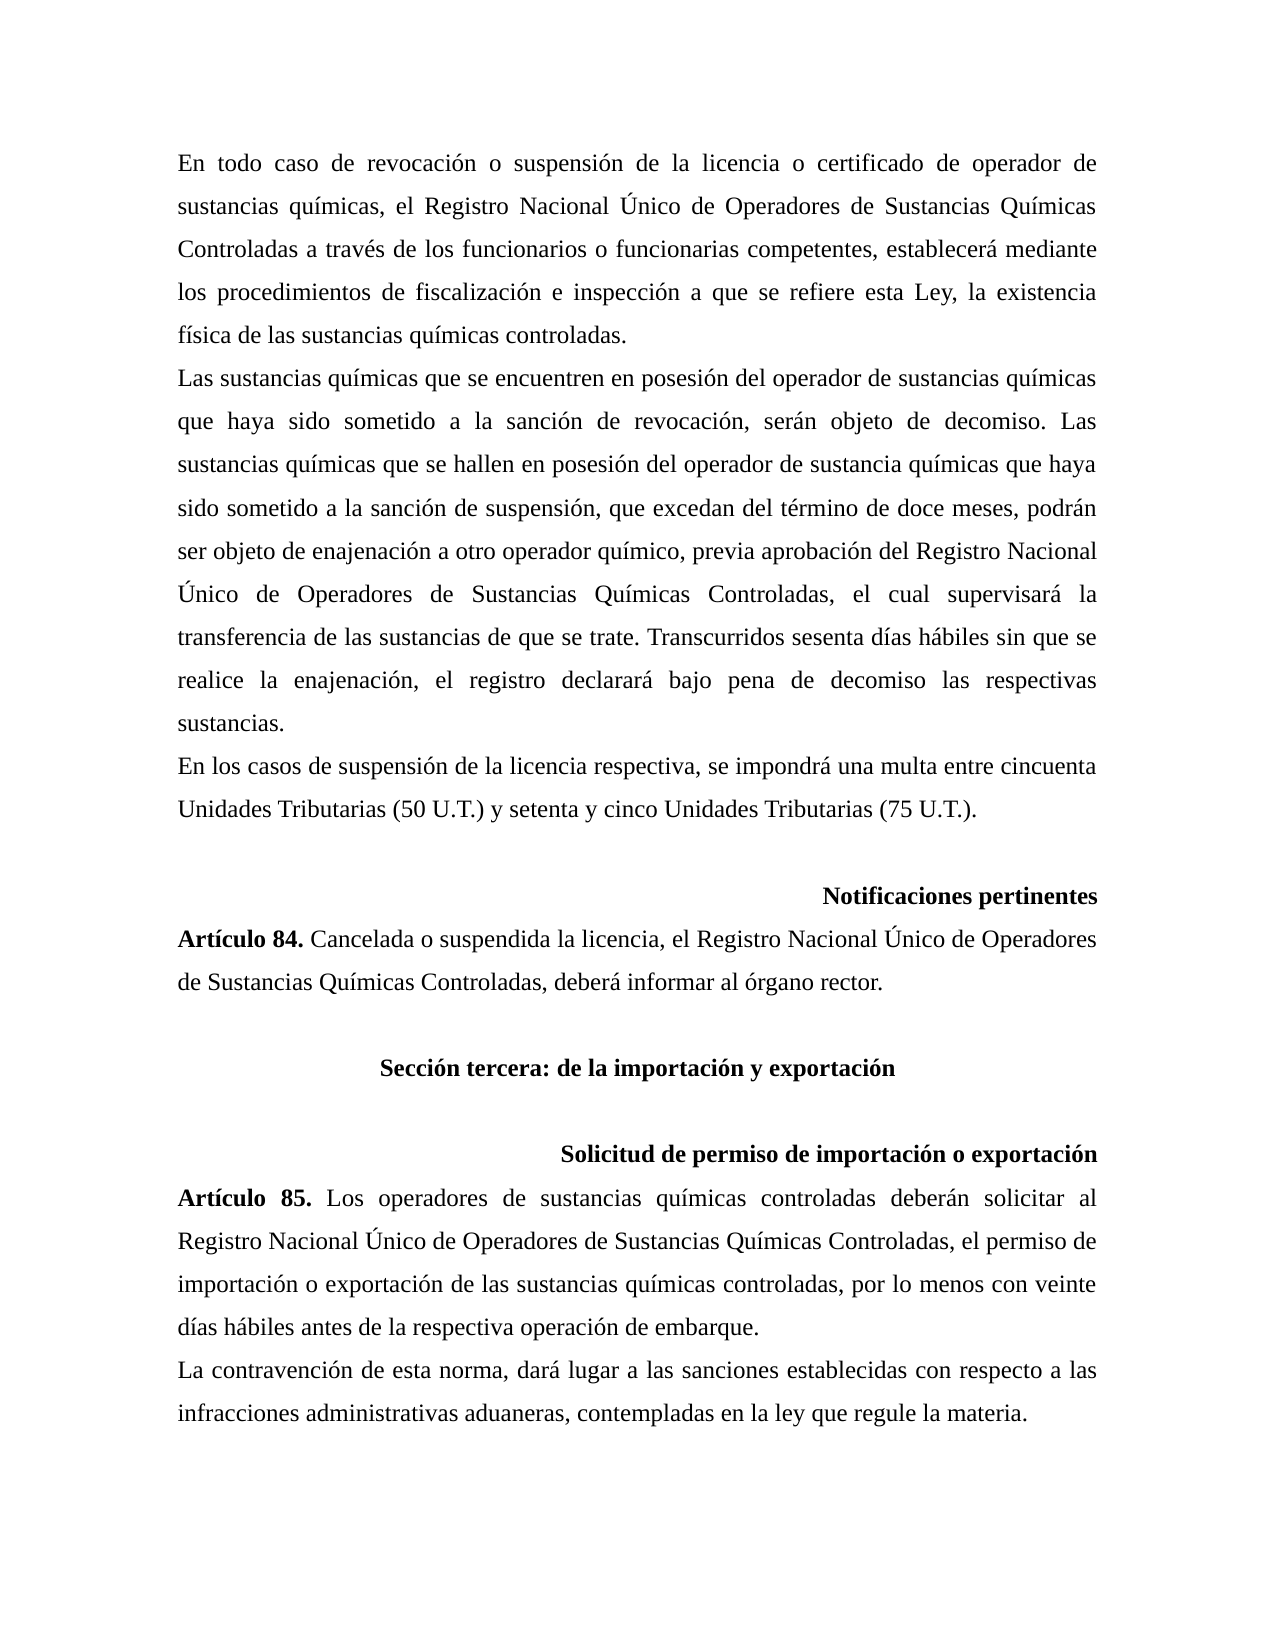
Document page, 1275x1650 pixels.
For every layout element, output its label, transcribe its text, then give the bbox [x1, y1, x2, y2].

text Sección tercera: de la importación y exportación [177, 1053, 1098, 1082]
text La contravención de esta norma, dará lugar a las sanciones establecidas con respecto a las infracciones administrativas aduaneras, contempladas en la ley que regule la materia. [177, 1355, 1098, 1427]
text En los casos de suspensión de la licencia respectiva, se impondrá una multa entre cincuenta Unidades Tributarias (50 U.T.) y setenta y cinco Unidades Tributarias (75 U.T.). [177, 751, 1098, 823]
text Artículo 85. Los operadores de sustancias químicas controladas deberán solicitar al Registro Nacional Único de Operadores de Sustancias Químicas Controladas, el permiso de importación o exportación de las sustancias químicas controladas, por lo menos con veinte días hábiles antes de la respectiva operación de embarque. [177, 1183, 1098, 1341]
text Notificaciones pertinentes [177, 881, 1098, 909]
text Solicitud de permiso de importación o exportación [177, 1139, 1098, 1168]
text Artículo 84. Cancelada o suspendida la licencia, el Registro Nacional Único de Operadores de Sustancias Químicas Controladas, deberá informar al órgano rector. [177, 924, 1098, 996]
text En todo caso de revocación o suspensión de la licencia o certificado de operador de sustancias químicas, el Registro Nacional Único de Operadores de Sustancias Químicas Controladas a través de los funcionarios o funcionarias competentes, establecerá mediante los procedimientos de fiscalización e inspección a que se refiere esta Ley, la existencia física de las sustancias químicas controladas. [177, 148, 1098, 349]
text Las sustancias químicas que se encuentren en posesión del operador de sustancias químicas que haya sido sometido a la sanción de revocación, serán objeto de decomiso. Las sustancias químicas que se hallen en posesión del operador de sustancia químicas que haya sido sometido a la sanción de suspensión, que excedan del término de doce meses, podrán ser objeto de enajenación a otro operador químico, previa aprobación del Registro Nacional Único de Operadores de Sustancias Químicas Controladas, el cual supervisará la transferencia de las sustancias de que se trate. Transcurridos sesenta días hábiles sin que se realice la enajenación, el registro declarará bajo pena de decomiso las respectivas sustancias. [177, 363, 1098, 737]
